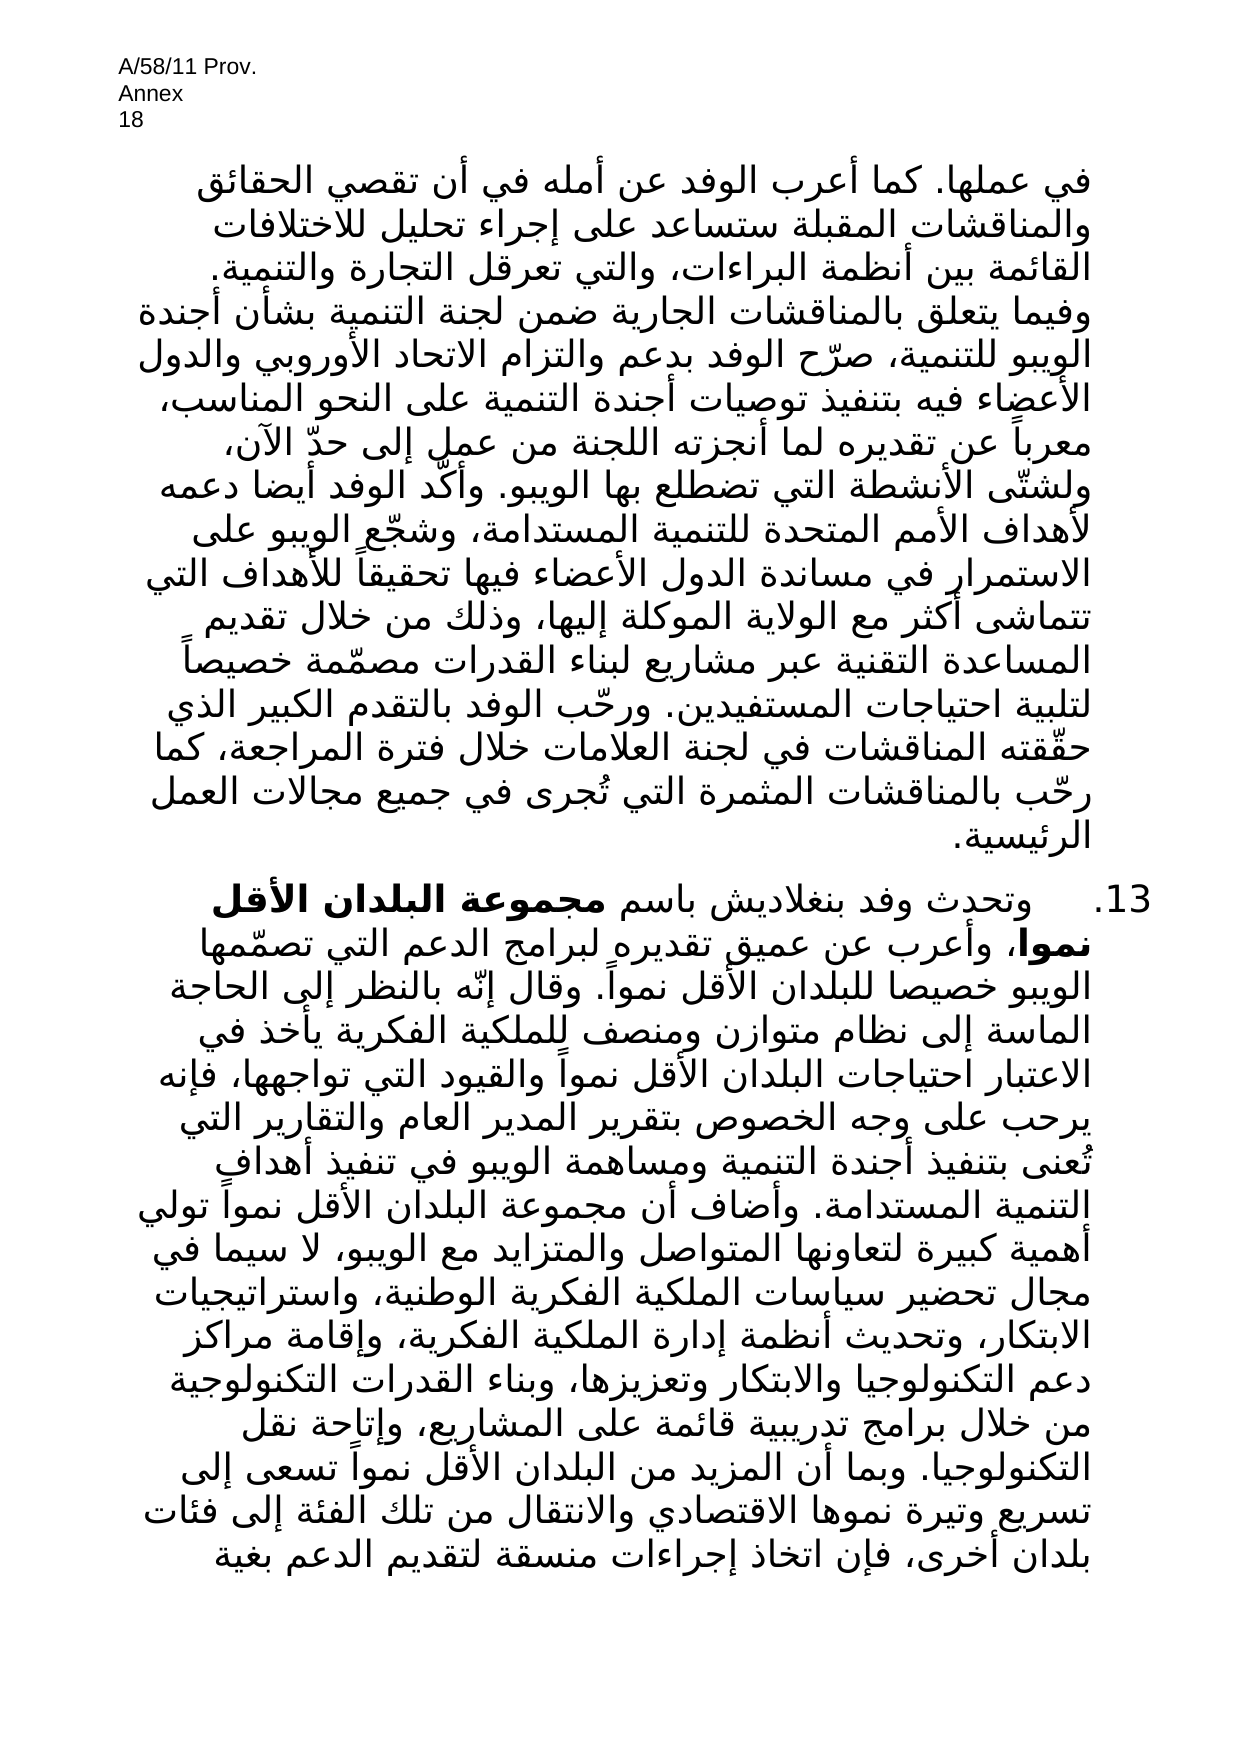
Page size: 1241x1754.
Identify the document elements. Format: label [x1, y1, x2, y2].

text [118, 878, 1092, 1576]
text [118, 158, 1092, 857]
